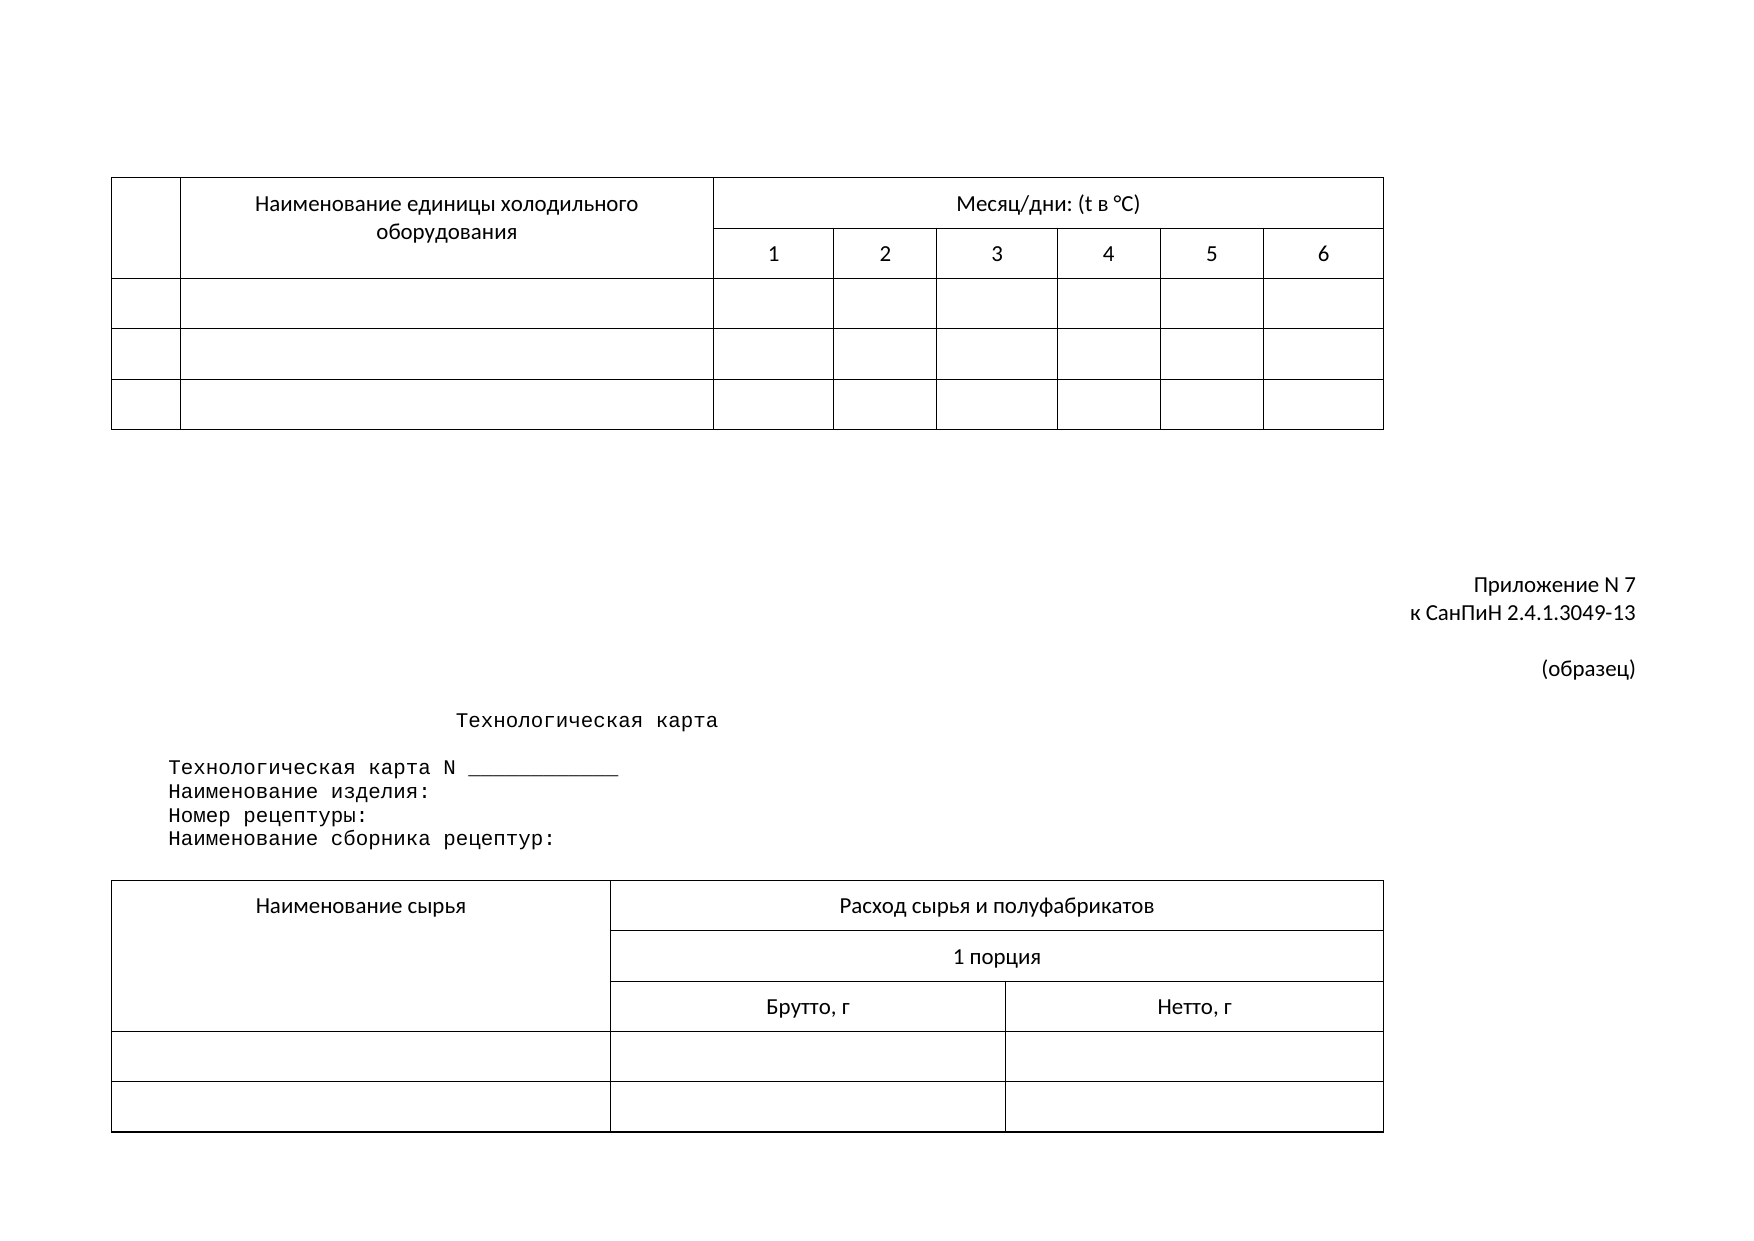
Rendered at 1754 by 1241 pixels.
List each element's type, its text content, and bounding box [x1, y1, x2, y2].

text Технологическая карта [118, 710, 1636, 734]
table_cell [181, 329, 713, 378]
table_cell 1 [714, 229, 833, 278]
table_cell [1161, 279, 1263, 328]
text Наименование сборника рецептур: [118, 828, 1636, 852]
table_cell [1264, 279, 1383, 328]
table_cell [1006, 1032, 1383, 1081]
table_cell [714, 329, 833, 378]
text Номер рецептуры: [118, 804, 1636, 828]
table_cell [112, 279, 180, 328]
table_cell [1058, 329, 1160, 378]
table_cell [112, 1082, 610, 1131]
table_cell Нетто, г [1006, 982, 1383, 1031]
text Приложение N 7 [118, 570, 1636, 598]
table_cell Брутто, г [611, 982, 1005, 1031]
text (образец) [118, 654, 1636, 682]
table_header Наименование сырья [112, 881, 610, 1031]
table_cell 5 [1161, 229, 1263, 278]
table_cell [112, 329, 180, 378]
table_cell [1058, 279, 1160, 328]
table_cell [834, 279, 936, 328]
table_header Наименование единицы холодильного оборудования [181, 178, 713, 278]
text Технологическая карта N ____________ [118, 757, 1636, 781]
table_cell [611, 1082, 1005, 1131]
text Наименование изделия: [118, 781, 1636, 804]
table_cell [112, 380, 180, 429]
table_cell [1161, 329, 1263, 378]
table_cell [834, 329, 936, 378]
table_cell [112, 1032, 610, 1081]
table_cell 3 [937, 229, 1057, 278]
table_cell [1264, 329, 1383, 378]
text к СанПиН 2.4.1.3049-13 [118, 598, 1636, 626]
table_cell 6 [1264, 229, 1383, 278]
table_cell [937, 380, 1057, 429]
table_cell [937, 279, 1057, 328]
table_cell [1058, 380, 1160, 429]
table_header Месяц/дни: (t в °C) [714, 178, 1383, 227]
table_cell 4 [1058, 229, 1160, 278]
table_cell [1264, 380, 1383, 429]
table_header Расход сырья и полуфабрикатов [611, 881, 1383, 930]
table_cell [937, 329, 1057, 378]
table_cell [611, 1032, 1005, 1081]
table_cell [834, 380, 936, 429]
table_cell [714, 380, 833, 429]
table_cell 1 порция [611, 931, 1383, 981]
table_cell [1006, 1082, 1383, 1131]
table_cell [181, 279, 713, 328]
table_cell [181, 380, 713, 429]
table_cell 2 [834, 229, 936, 278]
table_header [112, 178, 180, 278]
table_cell [714, 279, 833, 328]
table_cell [1161, 380, 1263, 429]
